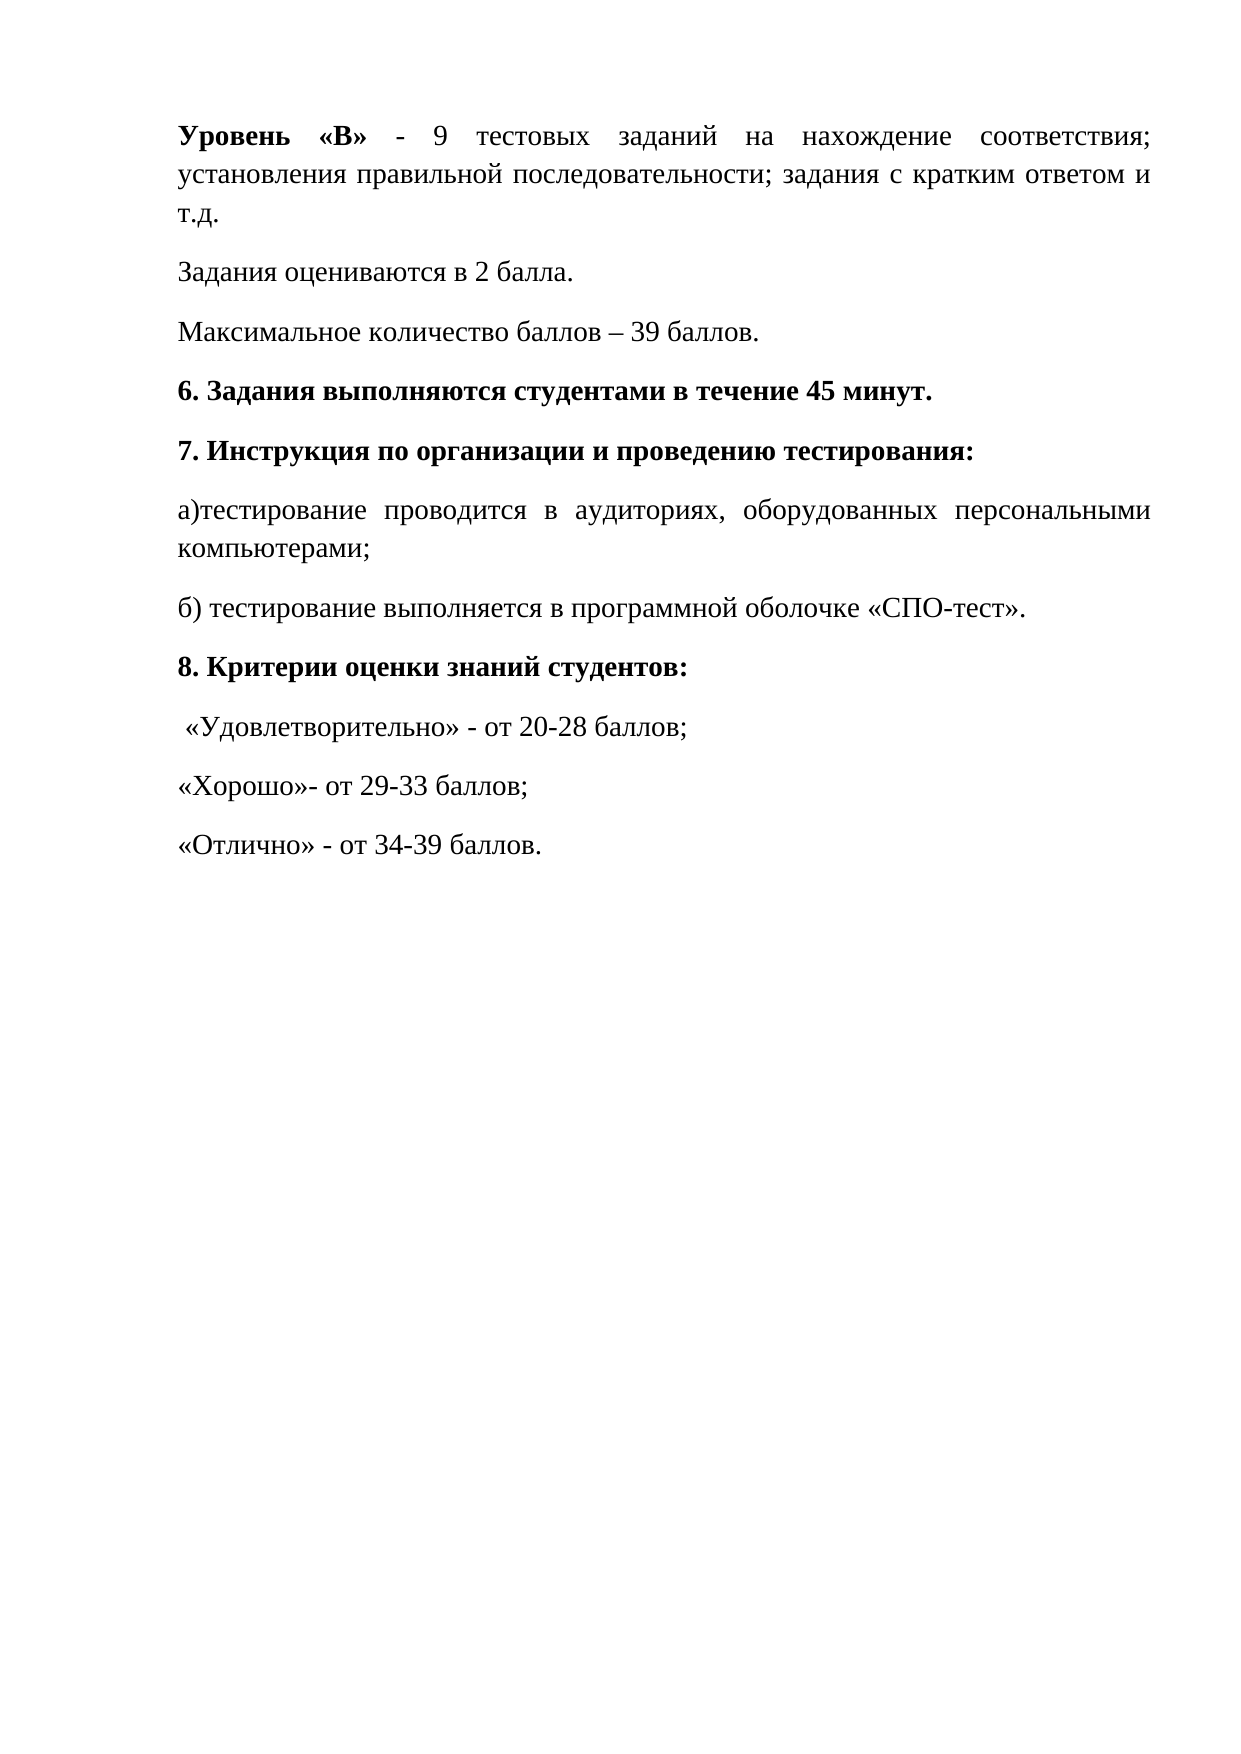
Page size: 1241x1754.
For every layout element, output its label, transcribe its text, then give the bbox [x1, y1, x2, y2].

text а)тестирование проводится в аудиториях, оборудованных персональными компьютерами; [177, 492, 1152, 564]
text Задания оцениваются в 2 балла. [177, 254, 1152, 288]
text «Хорошо»- от 29-33 баллов; [177, 768, 1152, 802]
text Уровень «В» - 9 тестовых заданий на нахождение соответствия; установления правильной последовательности; задания с кратким ответом и т.д. [177, 118, 1152, 229]
text б) тестирование выполняется в программной оболочке «СПО-тест». [177, 590, 1152, 623]
text 7. Инструкция по организации и проведению тестирования: [177, 433, 1152, 466]
text «Отлично» - от 34-39 баллов. [177, 827, 1152, 861]
text 6. Задания выполняются студентами в течение 45 минут. [177, 373, 1152, 407]
text «Удовлетворительно» - от 20-28 баллов; [177, 709, 1152, 742]
text Максимальное количество баллов – 39 баллов. [177, 314, 1152, 347]
text 8. Критерии оценки знаний студентов: [177, 649, 1152, 683]
